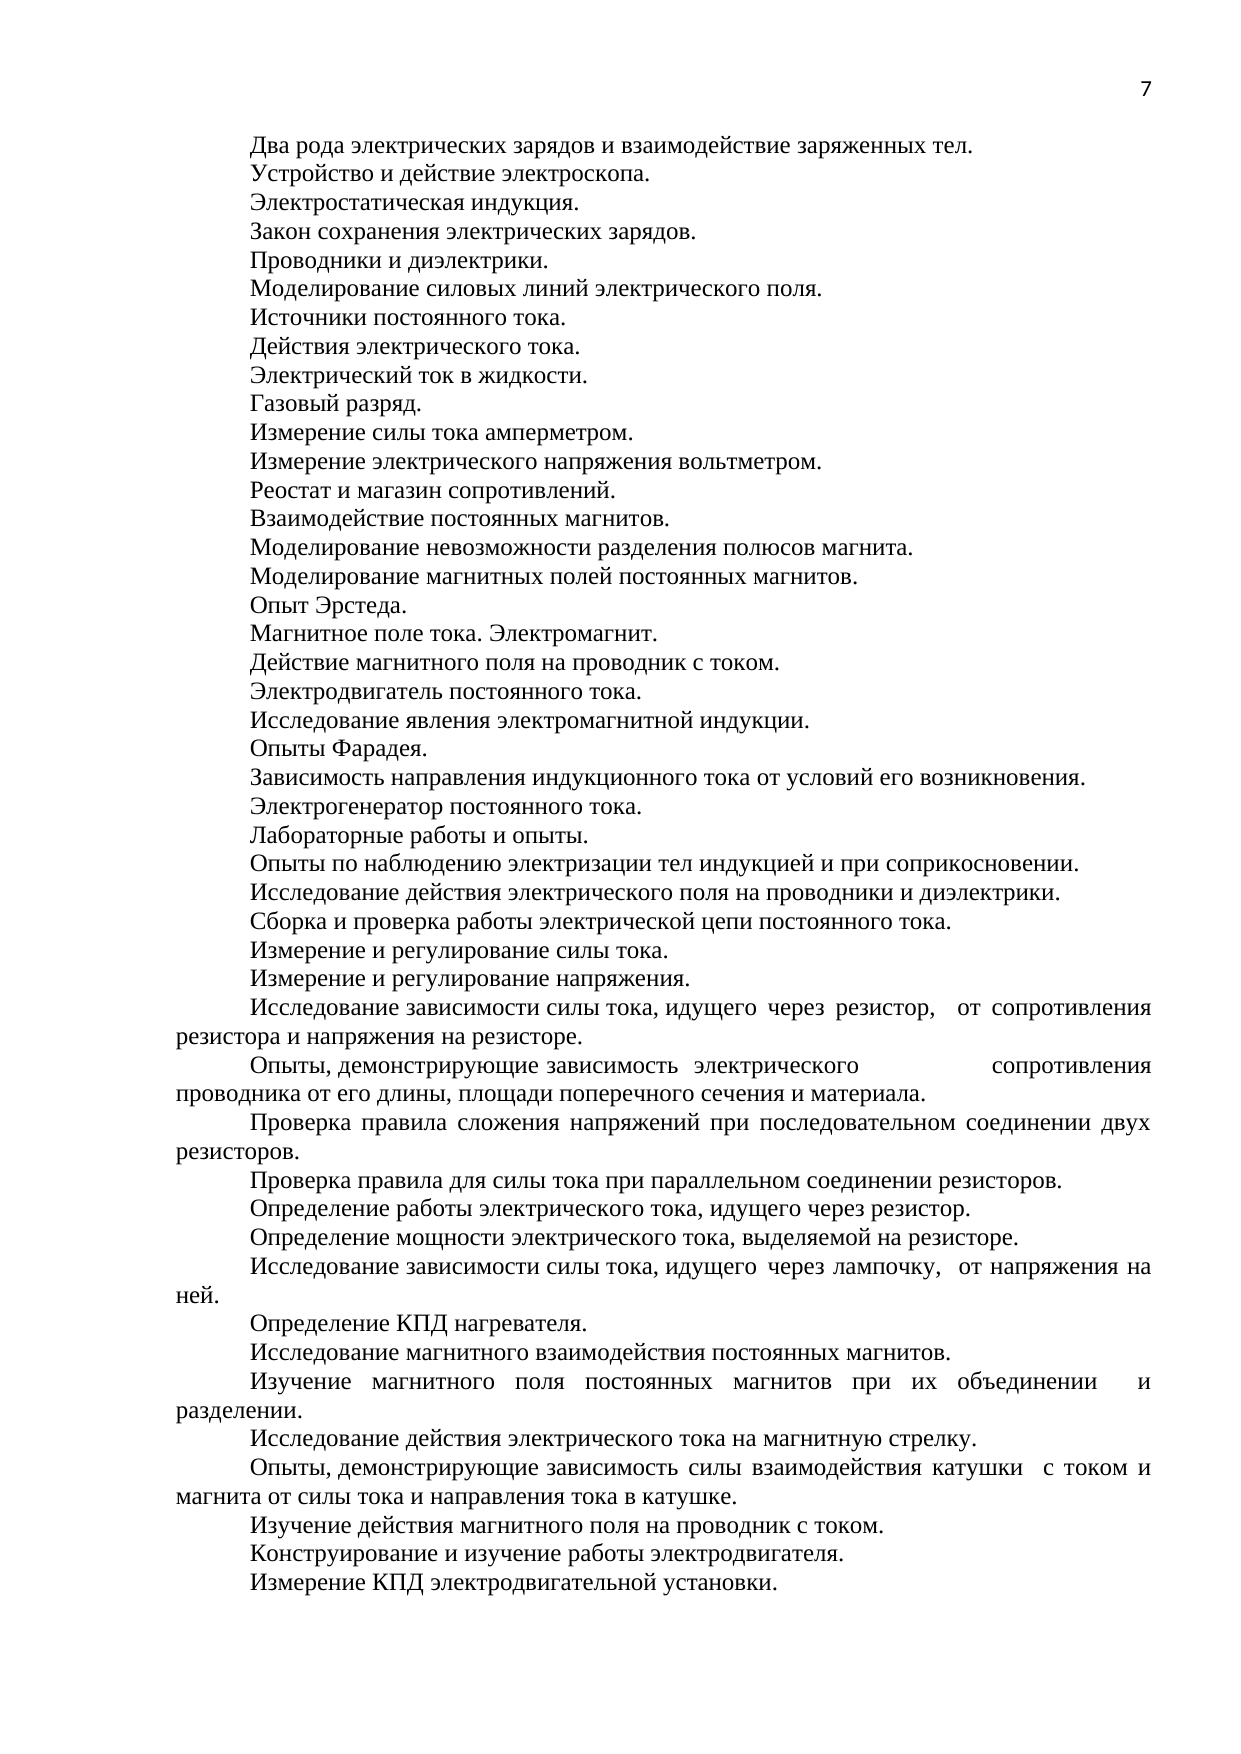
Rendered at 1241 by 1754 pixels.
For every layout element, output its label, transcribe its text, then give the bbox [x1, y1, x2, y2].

text Электродвигатель постоянного тока. [176, 676, 1152, 705]
text Определение мощности электрического тока, выделяемой на резисторе. [176, 1222, 1152, 1251]
text Исследование явления электромагнитной индукции. [176, 705, 1152, 733]
text Реостат и магазин сопротивлений. [176, 475, 1152, 503]
text Электростатическая индукция. [176, 187, 1152, 216]
text Электрогенератор постоянного тока. [176, 791, 1152, 820]
text Изучение магнитного поля постоянных магнитов при их объединении и разделении. [176, 1366, 1152, 1423]
text Действие магнитного поля на проводник с током. [176, 647, 1152, 676]
text Закон сохранения электрических зарядов. [176, 216, 1152, 245]
text Устройство и действие электроскопа. [176, 158, 1152, 187]
text Исследование магнитного взаимодействия постоянных магнитов. [176, 1337, 1152, 1366]
text Исследование зависимости силы тока, идущего через лампочку, от напряжения на ней. [176, 1251, 1152, 1308]
text Моделирование магнитных полей постоянных магнитов. [176, 561, 1152, 590]
text Газовый разряд. [176, 388, 1152, 417]
text Исследование зависимости силы тока, идущего через резистор, от сопротивления резистора и напряжения на резисторе. [176, 992, 1152, 1050]
text Конструирование и изучение работы электродвигателя. [176, 1538, 1152, 1567]
text Измерение силы тока амперметром. [176, 417, 1152, 446]
text Опыты, демонстрирующие зависимость силы взаимодействия катушки с током и магнита от силы тока и направления тока в катушке. [176, 1452, 1152, 1510]
text Действия электрического тока. [176, 331, 1152, 360]
text Измерение и регулирование напряжения. [176, 963, 1152, 992]
text Измерение КПД электродвигательной установки. [176, 1567, 1152, 1596]
text Проверка правила для силы тока при параллельном соединении резисторов. [176, 1165, 1152, 1193]
text Электрический ток в жидкости. [176, 360, 1152, 388]
text Магнитное поле тока. Электромагнит. [176, 618, 1152, 647]
text Моделирование невозможности разделения полюсов магнита. [176, 532, 1152, 561]
text Взаимодействие постоянных магнитов. [176, 503, 1152, 532]
text Проверка правила сложения напряжений при последовательном соединении двух резисторов. [176, 1107, 1152, 1165]
text Исследование действия электрического поля на проводники и диэлектрики. [176, 877, 1152, 906]
text Измерение и регулирование силы тока. [176, 935, 1152, 963]
text Зависимость направления индукционного тока от условий его возникновения. [176, 762, 1152, 791]
text Изучение действия магнитного поля на проводник с током. [176, 1510, 1152, 1538]
text Определение КПД нагревателя. [176, 1308, 1152, 1337]
text Опыты по наблюдению электризации тел индукцией и при соприкосновении. [176, 848, 1152, 877]
text Моделирование силовых линий электрического поля. [176, 273, 1152, 302]
text Опыт Эрстеда. [176, 590, 1152, 618]
text Исследование действия электрического тока на магнитную стрелку. [176, 1423, 1152, 1452]
text Опыты Фарадея. [176, 733, 1152, 762]
text Два рода электрических зарядов и взаимодействие заряженных тел. [176, 130, 1152, 158]
text Измерение электрического напряжения вольтметром. [176, 446, 1152, 475]
text Источники постоянного тока. [176, 302, 1152, 331]
text Определение работы электрического тока, идущего через резистор. [176, 1193, 1152, 1222]
text Опыты, демонстрирующие зависимость электрического сопротивления проводника от его длины, площади поперечного сечения и материала. [176, 1050, 1152, 1107]
text Проводники и диэлектрики. [176, 245, 1152, 273]
text Лабораторные работы и опыты. [176, 820, 1152, 848]
text Сборка и проверка работы электрической цепи постоянного тока. [176, 906, 1152, 935]
